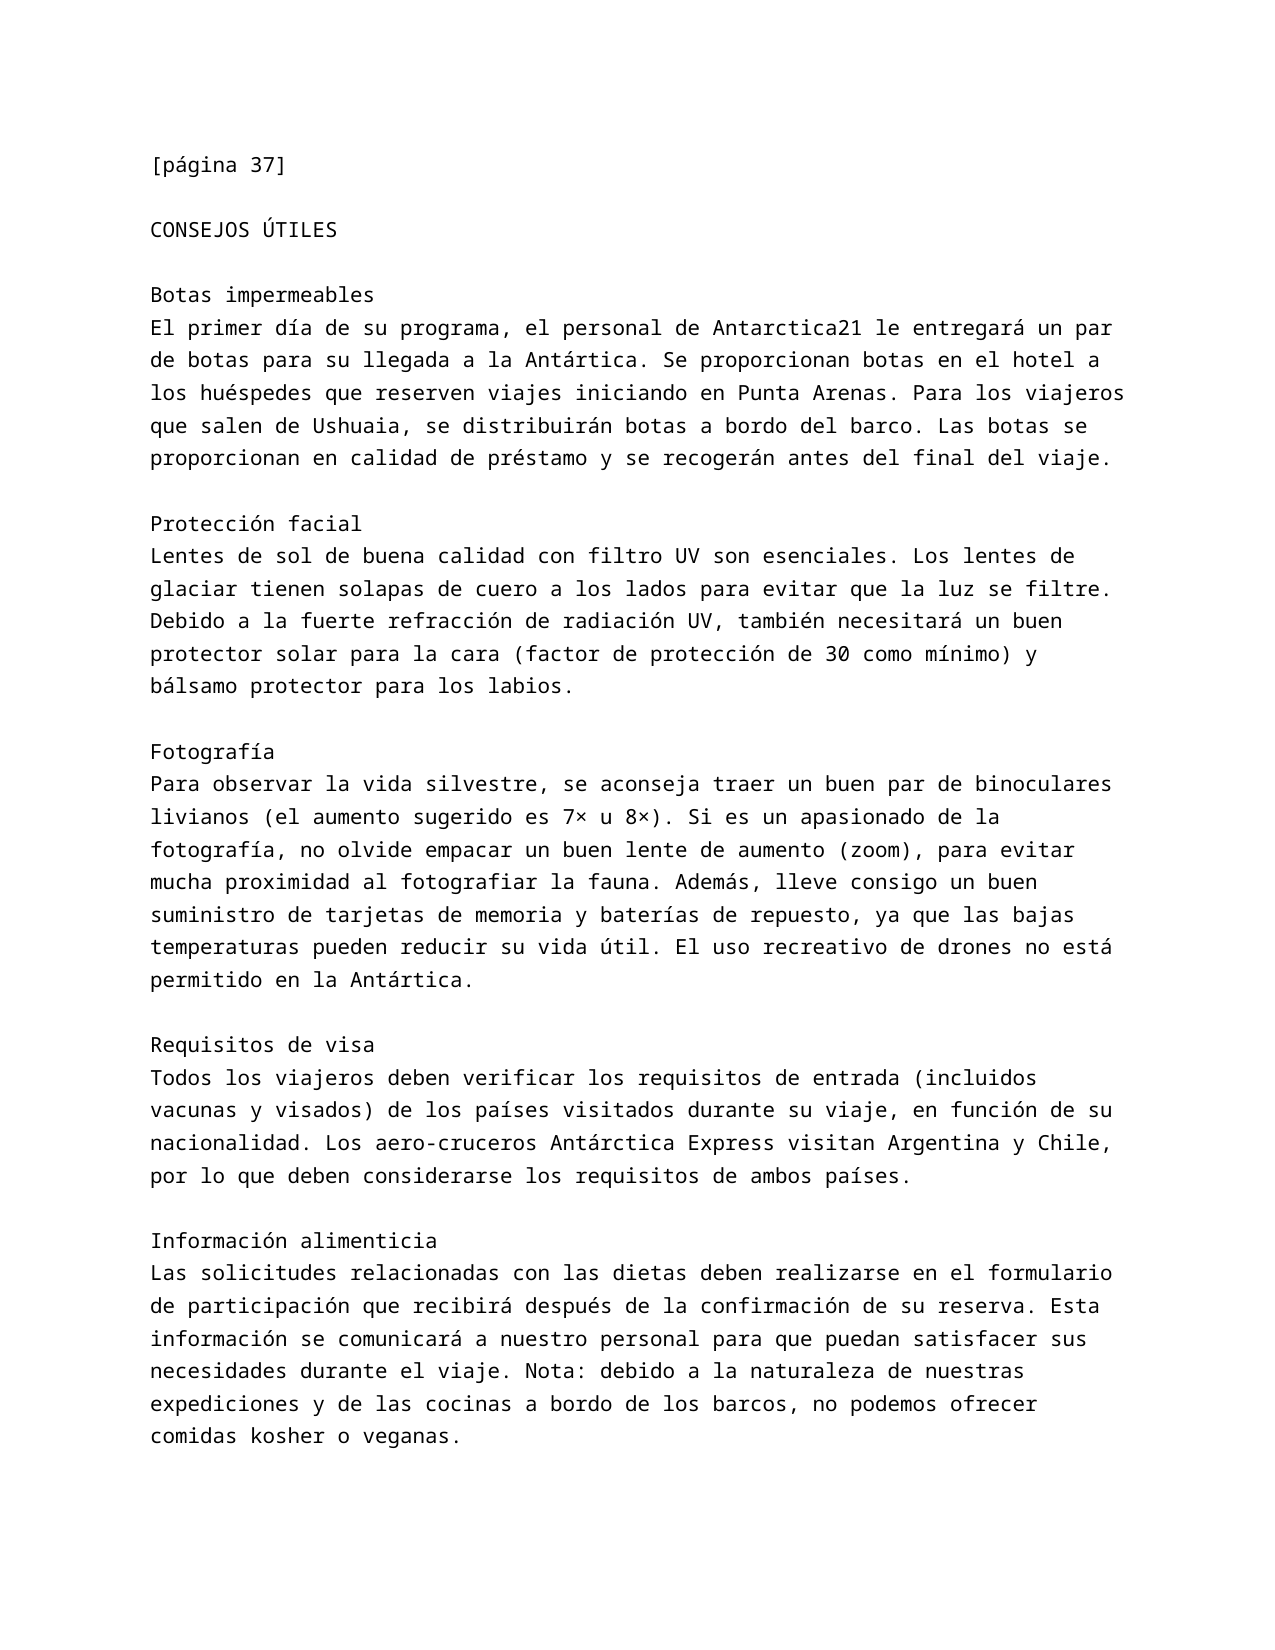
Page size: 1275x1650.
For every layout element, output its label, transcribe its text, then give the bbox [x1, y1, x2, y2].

text Las solicitudes relacionadas con las dietas deben realizarse en el formulario de participación que recibirá después de la confirmación de su reserva. Esta información se comunicará a nuestro personal para que puedan satisfacer sus necesidades durante el viaje. Nota: debido a la naturaleza de nuestras expediciones y de las cocinas a bordo de los barcos, no podemos ofrecer comidas kosher o veganas. [150, 1258, 1125, 1450]
text Fotografía [150, 737, 1125, 765]
text Lentes de sol de buena calidad con filtro UV son esenciales. Los lentes de glaciar tienen solapas de cuero a los lados para evitar que la luz se filtre. Debido a la fuerte refracción de radiación UV, también necesitará un buen protector solar para la cara (factor de protección de 30 como mínimo) y bálsamo protector para los labios. [150, 541, 1125, 700]
text [página 37] [150, 150, 1125, 178]
text Requisitos de visa [150, 1030, 1125, 1059]
text Para observar la vida silvestre, se aconseja traer un buen par de binoculares livianos (el aumento sugerido es 7× u 8×). Si es un apasionado de la fotografía, no olvide empacar un buen lente de aumento (zoom), para evitar mucha proximidad al fotografiar la fauna. Además, lleve consigo un buen suministro de tarjetas de memoria y baterías de repuesto, ya que las bajas temperaturas pueden reducir su vida útil. El uso recreativo de drones no está permitido en la Antártica. [150, 769, 1125, 993]
text Botas impermeables [150, 280, 1125, 309]
text CONSEJOS ÚTILES [150, 215, 1125, 244]
text Información alimenticia [150, 1226, 1125, 1254]
text Protección facial [150, 509, 1125, 537]
text Todos los viajeros deben verificar los requisitos de entrada (incluidos vacunas y visados) de los países visitados durante su viaje, en función de su nacionalidad. Los aero-cruceros Antárctica Express visitan Argentina y Chile, por lo que deben considerarse los requisitos de ambos países. [150, 1063, 1125, 1189]
text El primer día de su programa, el personal de Antarctica21 le entregará un par de botas para su llegada a la Antártica. Se proporcionan botas en el hotel a los huéspedes que reserven viajes iniciando en Punta Arenas. Para los viajeros que salen de Ushuaia, se distribuirán botas a bordo del barco. Las botas se proporcionan en calidad de préstamo y se recogerán antes del final del viaje. [150, 313, 1125, 472]
